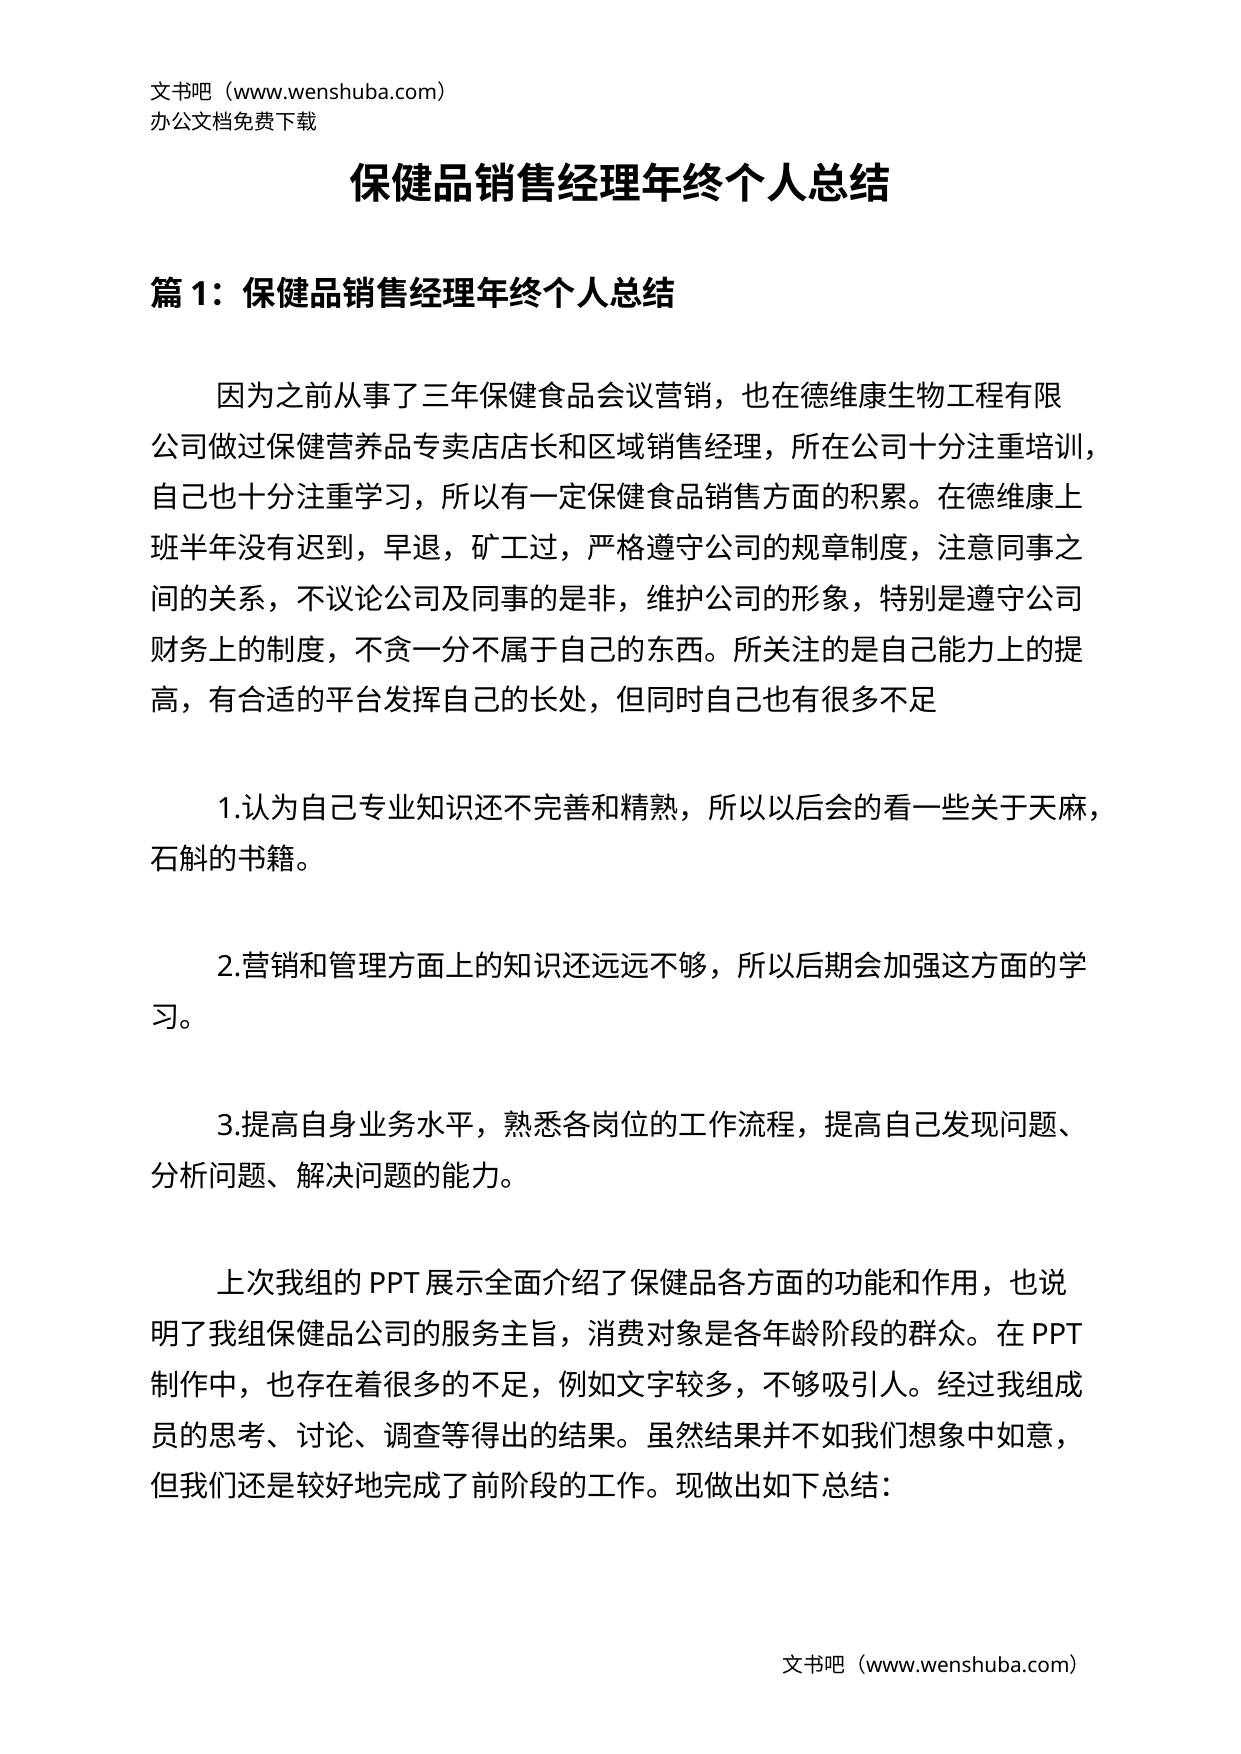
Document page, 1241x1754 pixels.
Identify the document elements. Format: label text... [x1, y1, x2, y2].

subtitle 保健品销售经理年终个人总结 [150, 150, 1090, 210]
text 2.营销和管理方面上的知识还远远不够，所以后期会加强这方面的学习。 [150, 943, 1090, 1036]
text 上次我组的PPT展示全面介绍了保健品各方面的功能和作用，也说明了我组保健品公司的服务主旨，消费对象是各年龄阶段的群众。在PPT制作中，也存在着很多的不足，例如文字较多，不够吸引人。经过我组成员的思考、讨论、调查等得出的结果。虽然结果并不如我们想象中如意，但我们还是较好地完成了前阶段的工作。现做出如下总结： [150, 1260, 1090, 1505]
text 因为之前从事了三年保健食品会议营销，也在德维康生物工程有限公司做过保健营养品专卖店店长和区域销售经理，所在公司十分注重培训，自己也十分注重学习，所以有一定保健食品销售方面的积累。在德维康上班半年没有迟到，早退，矿工过，严格遵守公司的规章制度，注意同事之间的关系，不议论公司及同事的是非，维护公司的形象，特别是遵守公司财务上的制度，不贪一分不属于自己的东西。所关注的是自己能力上的提高，有合适的平台发挥自己的长处，但同时自己也有很多不足 [150, 372, 1090, 719]
text 篇1：保健品销售经理年终个人总结 [150, 267, 1090, 316]
text 1.认为自己专业知识还不完善和精熟，所以以后会的看一些关于天麻，石斛的书籍。 [150, 784, 1090, 878]
text 3.提高自身业务水平，熟悉各岗位的工作流程，提高自己发现问题、分析问题、解决问题的能力。 [150, 1101, 1090, 1194]
